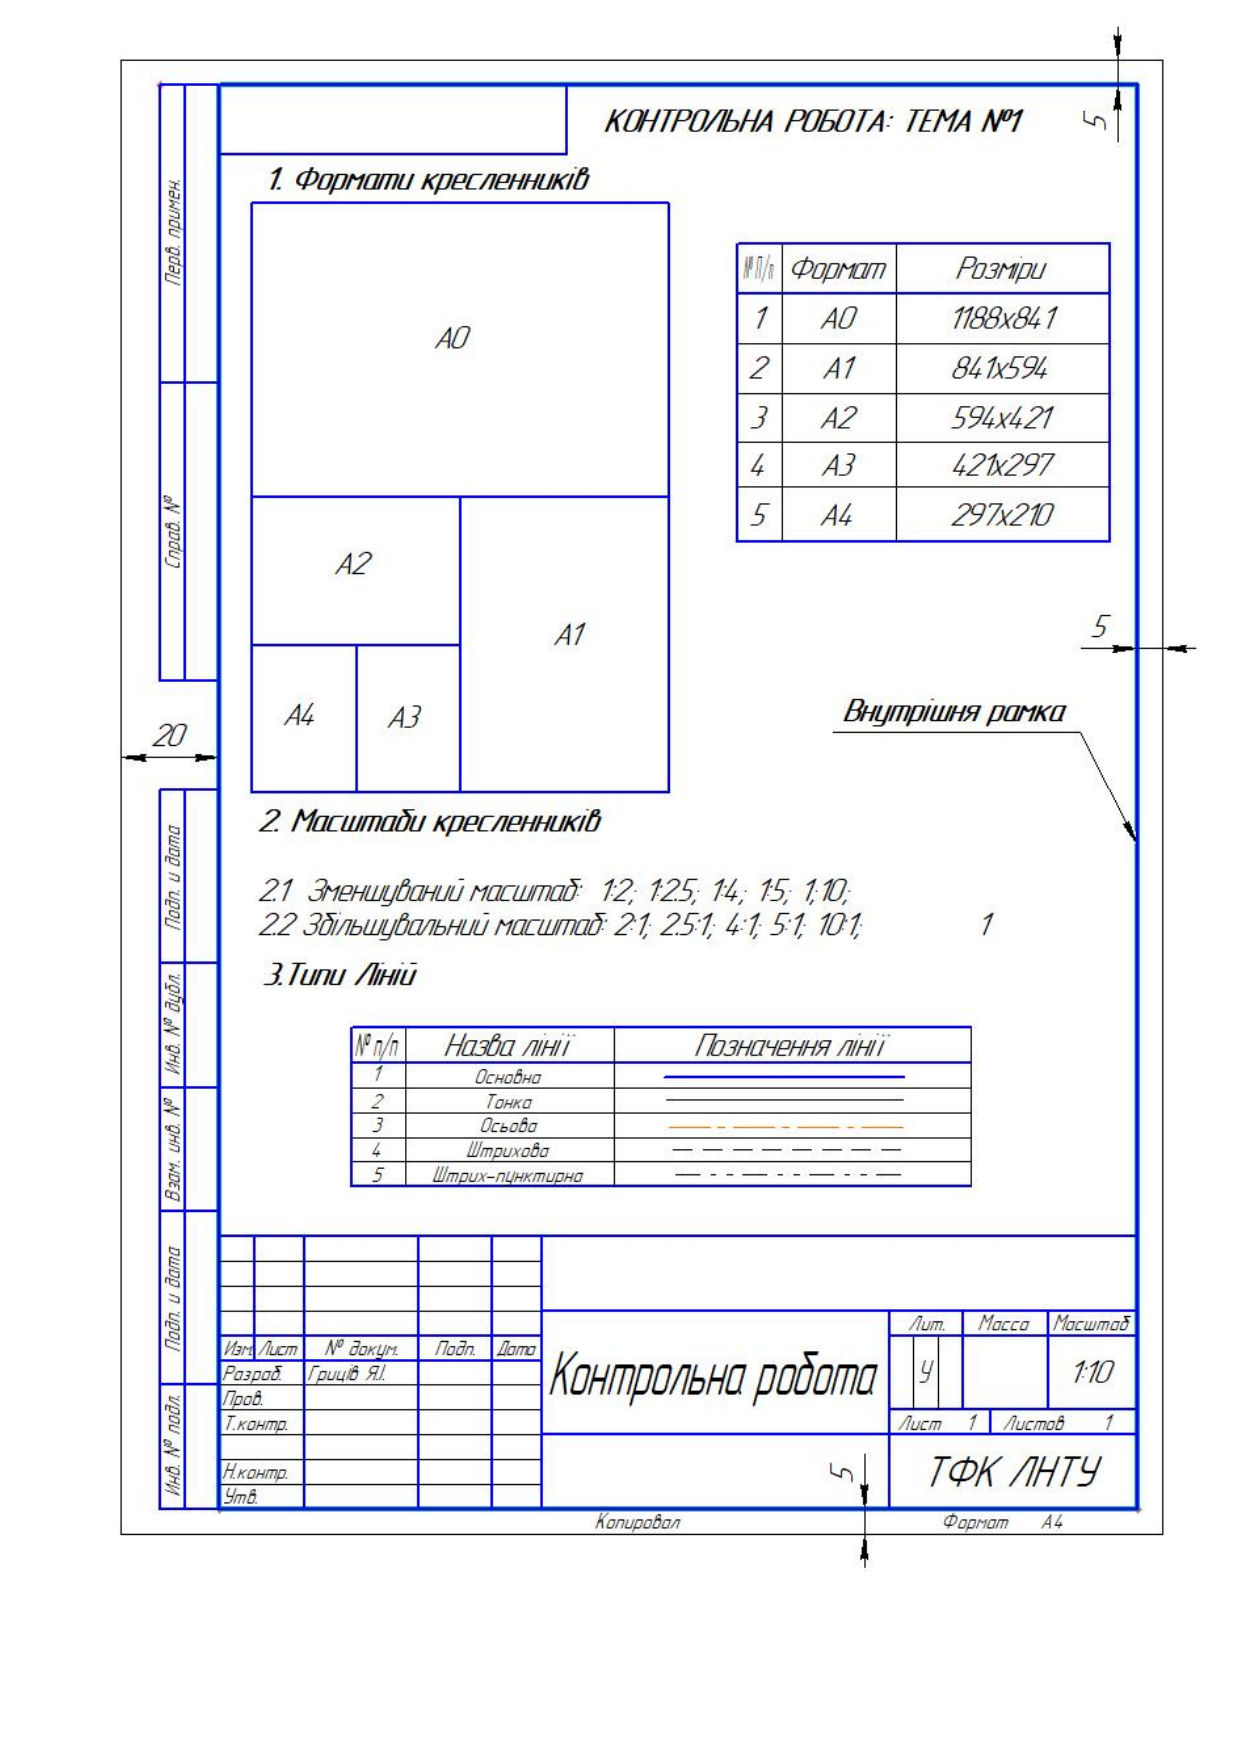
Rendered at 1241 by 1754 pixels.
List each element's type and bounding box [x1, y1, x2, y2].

picture [118, 23, 1199, 1572]
